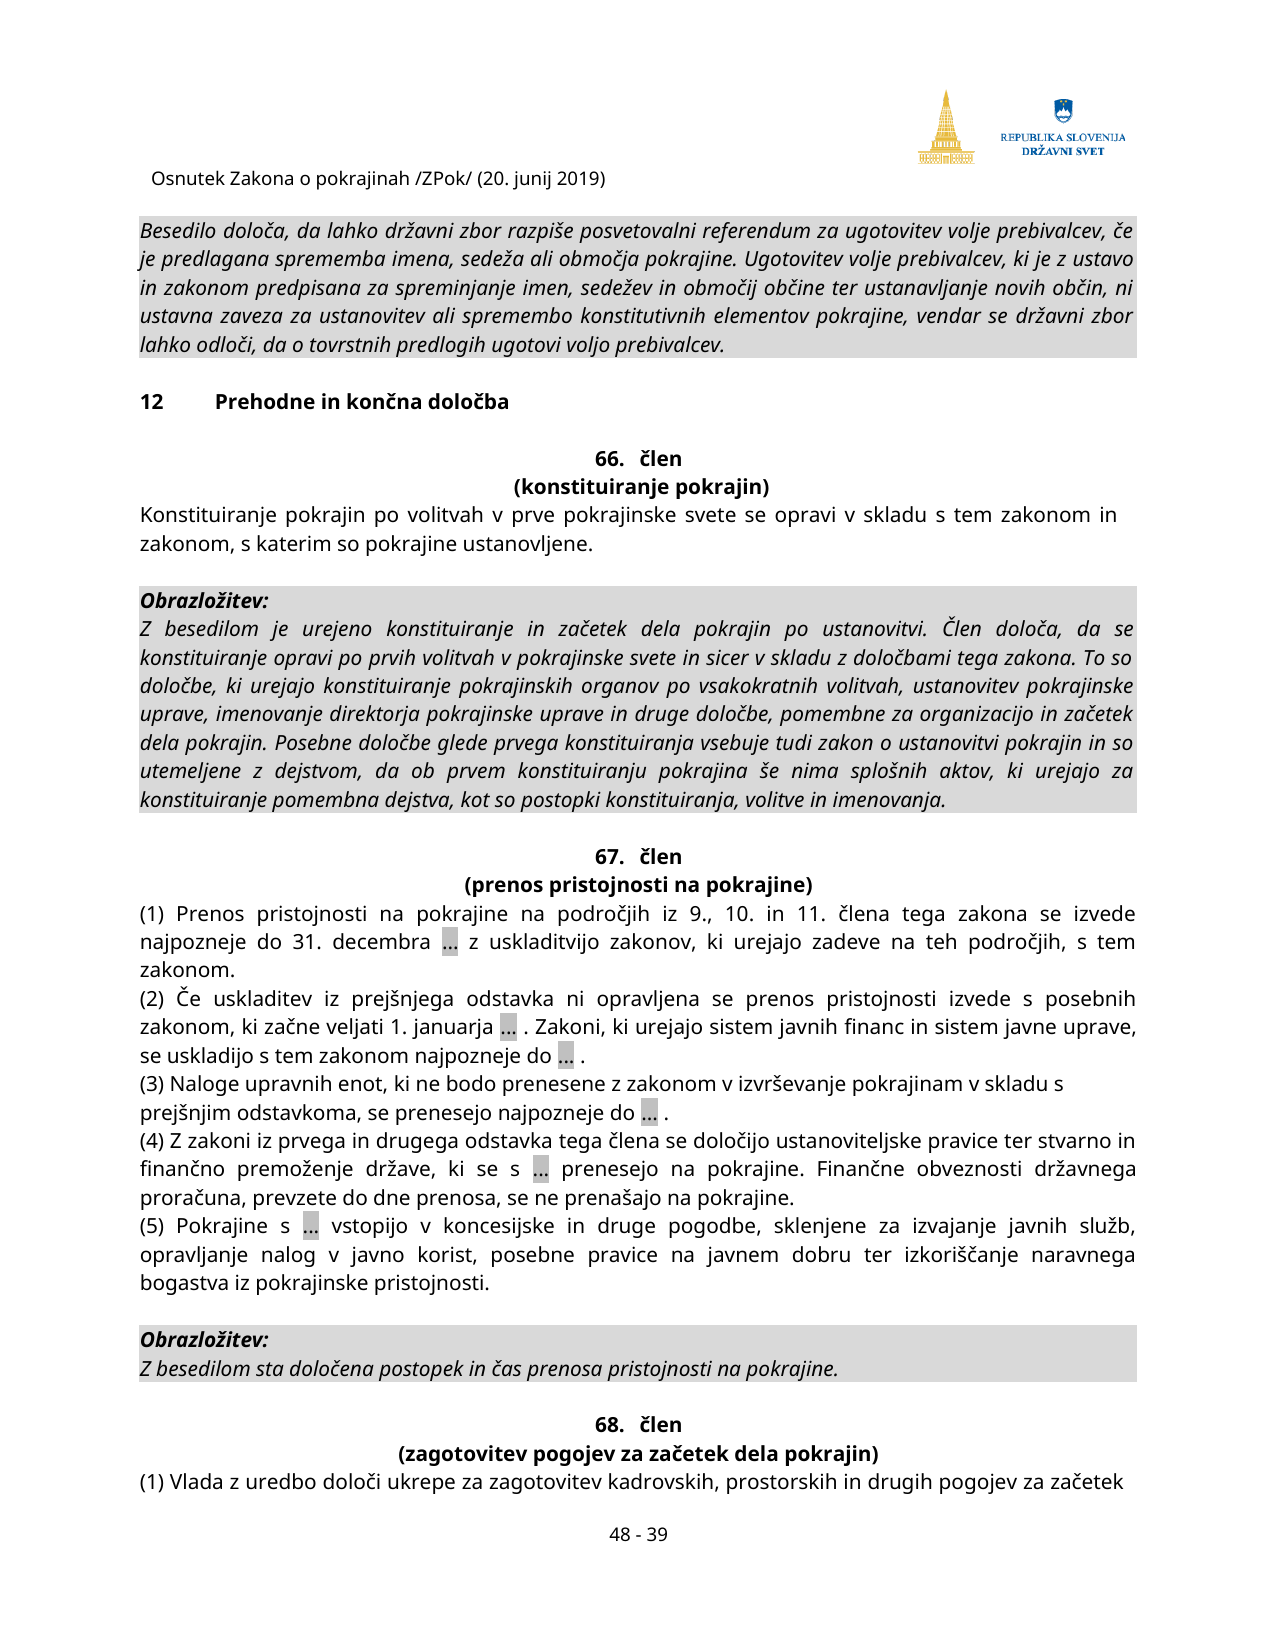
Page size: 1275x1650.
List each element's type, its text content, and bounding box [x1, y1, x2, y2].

text (4) Z zakoni iz prvega in drugega odstavka tega člena se določijo ustanoviteljske pravice ter stvarno in finančno premoženje države, ki se s ... prenesejo na pokrajine. Finančne obveznosti državnega proračuna, prevzete do dne prenosa, se ne prenašajo na pokrajine. [139, 1126, 1137, 1211]
text (1) Prenos pristojnosti na pokrajine na področjih iz 9., 10. in 11. člena tega zakona se izvede najpozneje do 31. decembra ... z uskladitvijo zakonov, ki urejajo zadeve na teh področjih, s tem zakonom. [139, 899, 1137, 984]
text Z besedilom je urejeno konstituiranje in začetek dela pokrajin po ustanovitvi. Člen določa, da se konstituiranje opravi po prvih volitvah v pokrajinske svete in sicer v skladu z določbami tega zakona. To so določbe, ki urejajo konstituiranje pokrajinskih organov po vsakokratnih volitvah, ustanovitev pokrajinske uprave, imenovanje direktorja pokrajinske uprave in druge določbe, pomembne za organizacijo in začetek dela pokrajin. Posebne določbe glede prvega konstituiranja vsebuje tudi zakon o ustanovitvi pokrajin in so utemeljene z dejstvom, da ob prvem konstituiranju pokrajina še nima splošnih aktov, ki urejajo za konstituiranje pomembna dejstva, kot so postopki konstituiranja, volitve in imenovanja. [139, 614, 1137, 813]
text (5) Pokrajine s ... vstopijo v koncesijske in druge pogodbe, sklenjene za izvajanje javnih služb, opravljanje nalog v javno korist, posebne pravice na javnem dobru ter izkoriščanje naravnega bogastva iz pokrajinske pristojnosti. [139, 1211, 1137, 1297]
picture [917, 88, 1126, 164]
text Z besedilom sta določena postopek in čas prenosa pristojnosti na pokrajine. [139, 1354, 1137, 1382]
text Besedilo določa, da lahko državni zbor razpiše posvetovalni referendum za ugotovitev volje prebivalcev, če je predlagana sprememba imena, sedeža ali območja pokrajine. Ugotovitev volje prebivalcev, ki je z ustavo in zakonom predpisana za spreminjanje imen, sedežev in območij občine ter ustanavljanje novih občin, ni ustavna zaveza za ustanovitev ali spremembo konstitutivnih elementov pokrajine, vendar se državni zbor lahko odloči, da o tovrstnih predlogih ugotovi voljo prebivalcev. [139, 216, 1137, 358]
text Obrazložitev: [139, 586, 1137, 614]
list (konstituiranje pokrajin) [139, 472, 1144, 501]
text (3) Naloge upravnih enot, ki ne bodo prenesene z zakonom v izvrševanje pokrajinam v skladu s prejšnjim odstavkoma, se prenesejo najpozneje do ... . [139, 1069, 1137, 1126]
list člen [139, 444, 1137, 472]
text Konstituiranje pokrajin po volitvah v prve pokrajinske svete se opravi v skladu s tem zakonom in zakonom, s katerim so pokrajine ustanovljene. [139, 501, 1120, 557]
list člen [139, 1411, 1137, 1439]
list člen [139, 842, 1137, 870]
text (prenos pristojnosti na pokrajine) [139, 870, 1137, 899]
text Obrazložitev: [139, 1325, 1137, 1354]
text 12 Prehodne in končna določba [139, 387, 1137, 415]
text (2) Če uskladitev iz prejšnjega odstavka ni opravljena se prenos pristojnosti izvede s posebnih zakonom, ki začne veljati 1. januarja ... . Zakoni, ki urejajo sistem javnih financ in sistem javne uprave, se uskladijo s tem zakonom najpozneje do ... . [139, 984, 1137, 1069]
text (zagotovitev pogojev za začetek dela pokrajin) [139, 1439, 1137, 1467]
